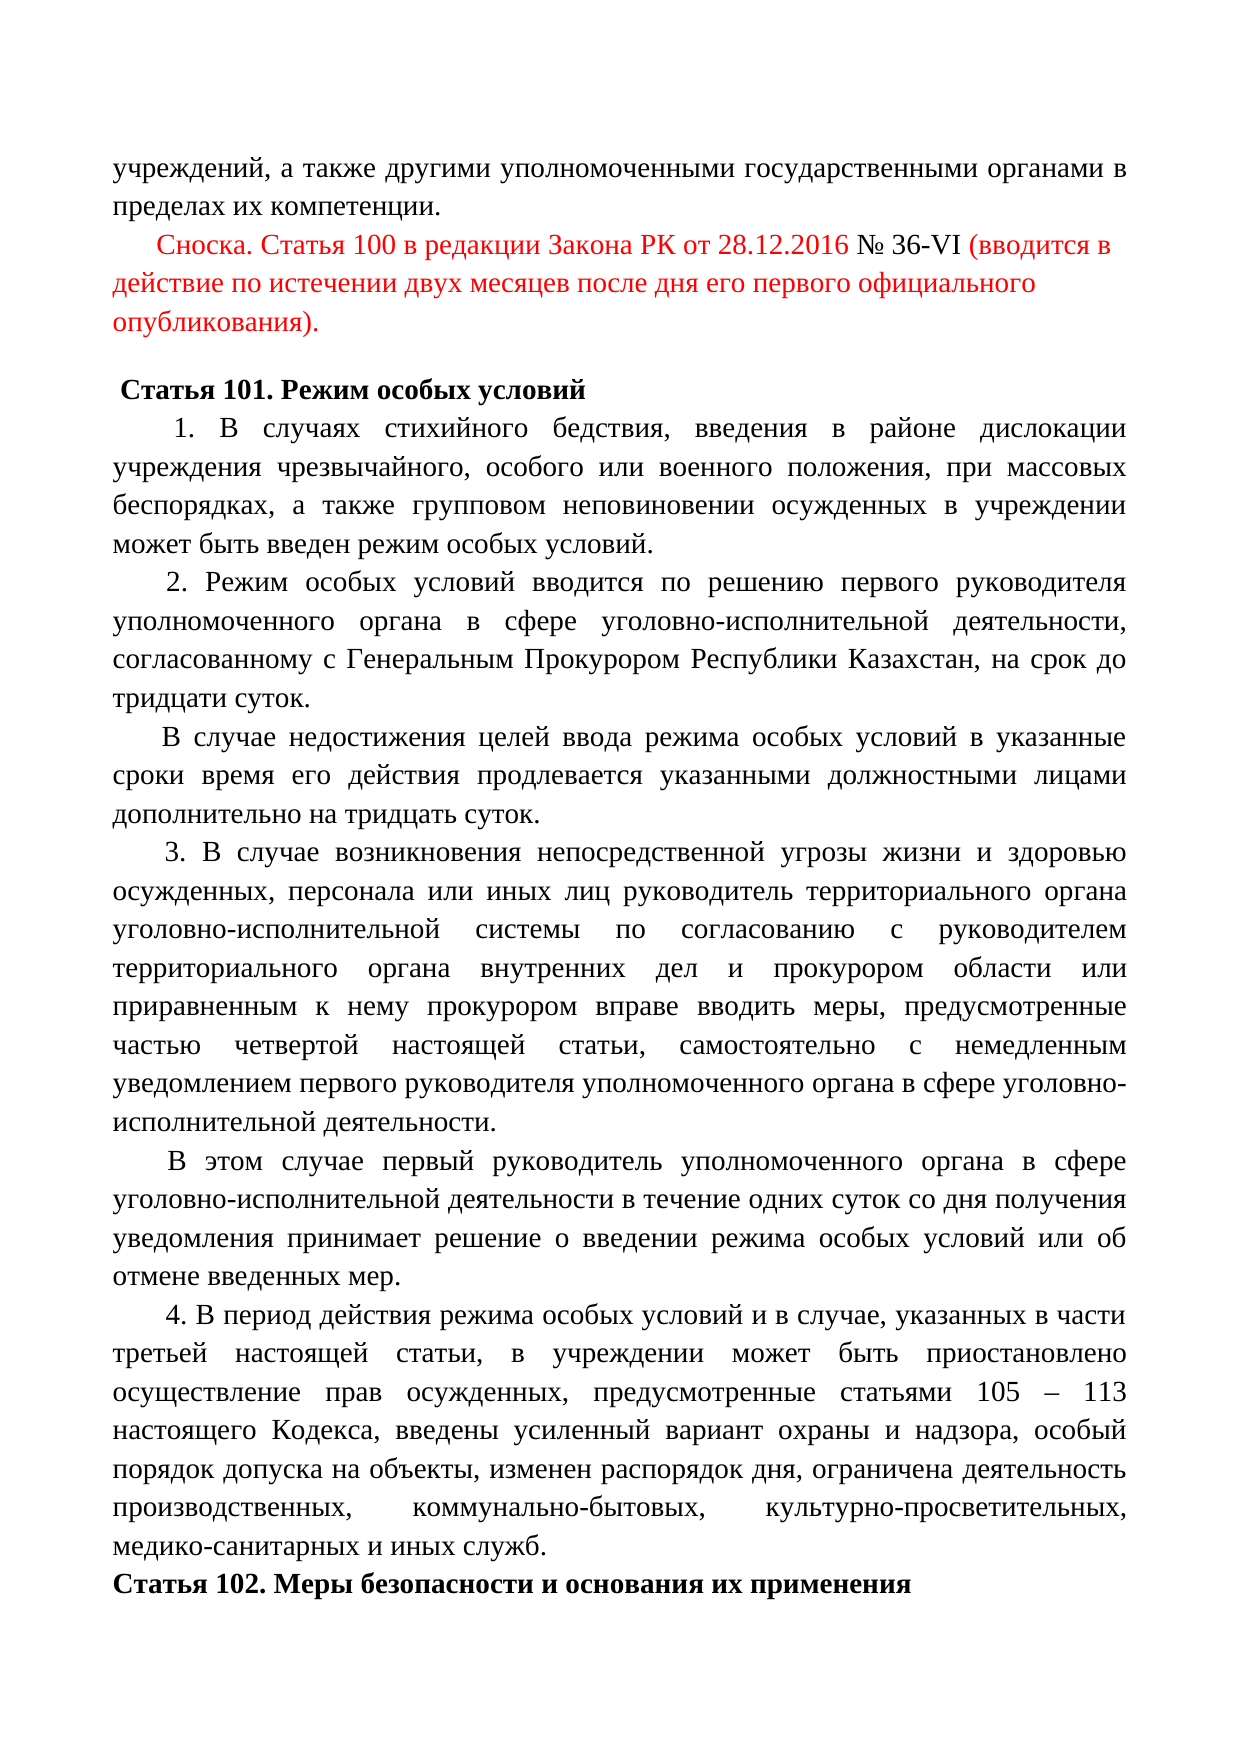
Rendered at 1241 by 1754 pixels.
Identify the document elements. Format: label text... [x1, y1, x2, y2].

text В этом случае первый руководитель уполномоченного органа в сфере уголовно-исполнительной деятельности в течение одних суток со дня получения уведомления принимает решение о введении режима особых условий или об отмене введенных мер. [112, 1143, 1128, 1292]
text Статья 101. Режим особых условий [112, 372, 1128, 405]
text 4. В период действия режима особых условий и в случае, указанных в части третьей настоящей статьи, в учреждении может быть приостановлено осуществление прав осужденных, предусмотренные статьями 105 – 113 настоящего Кодекса, введены усиленный вариант охраны и надзора, особый порядок допуска на объекты, изменен распорядок дня, ограничена деятельность производственных, коммунально-бытовых, культурно-просветительных, медико-санитарных и иных служб. [112, 1297, 1128, 1562]
text Статья 102. Меры безопасности и основания их применения [112, 1567, 1128, 1600]
text 3. В случае возникновения непосредственной угрозы жизни и здоровью осужденных, персонала или иных лиц руководитель территориального органа уголовно-исполнительной системы по согласованию с руководителем территориального органа внутренних дел и прокурором области или приравненным к нему прокурором вправе вводить меры, предусмотренные частью четвертой настоящей статьи, самостоятельно с немедленным уведомлением первого руководителя уполномоченного органа в сфере уголовно-исполнительной деятельности. [112, 834, 1128, 1138]
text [112, 150, 1128, 222]
text В случае недостижения целей ввода режима особых условий в указанные сроки время его действия продлевается указанными должностными лицами дополнительно на тридцать суток. [112, 719, 1128, 829]
text Сноска. Статья 100 в редакции Закона РК от 28.12.2016 № 36-VІ (вводится в действие по истечении двух месяцев после дня его первого официального опубликования). [112, 227, 1128, 368]
text 2. Режим особых условий вводится по решению первого руководителя уполномоченного органа в сфере уголовно-исполнительной деятельности, согласованному с Генеральным Прокурором Республики Казахстан, на срок до тридцати суток. [112, 564, 1128, 714]
text 1. В случаях стихийного бедствия, введения в районе дислокации учреждения чрезвычайного, особого или военного положения, при массовых беспорядках, а также групповом неповиновении осужденных в учреждении может быть введен режим особых условий. [112, 410, 1128, 559]
